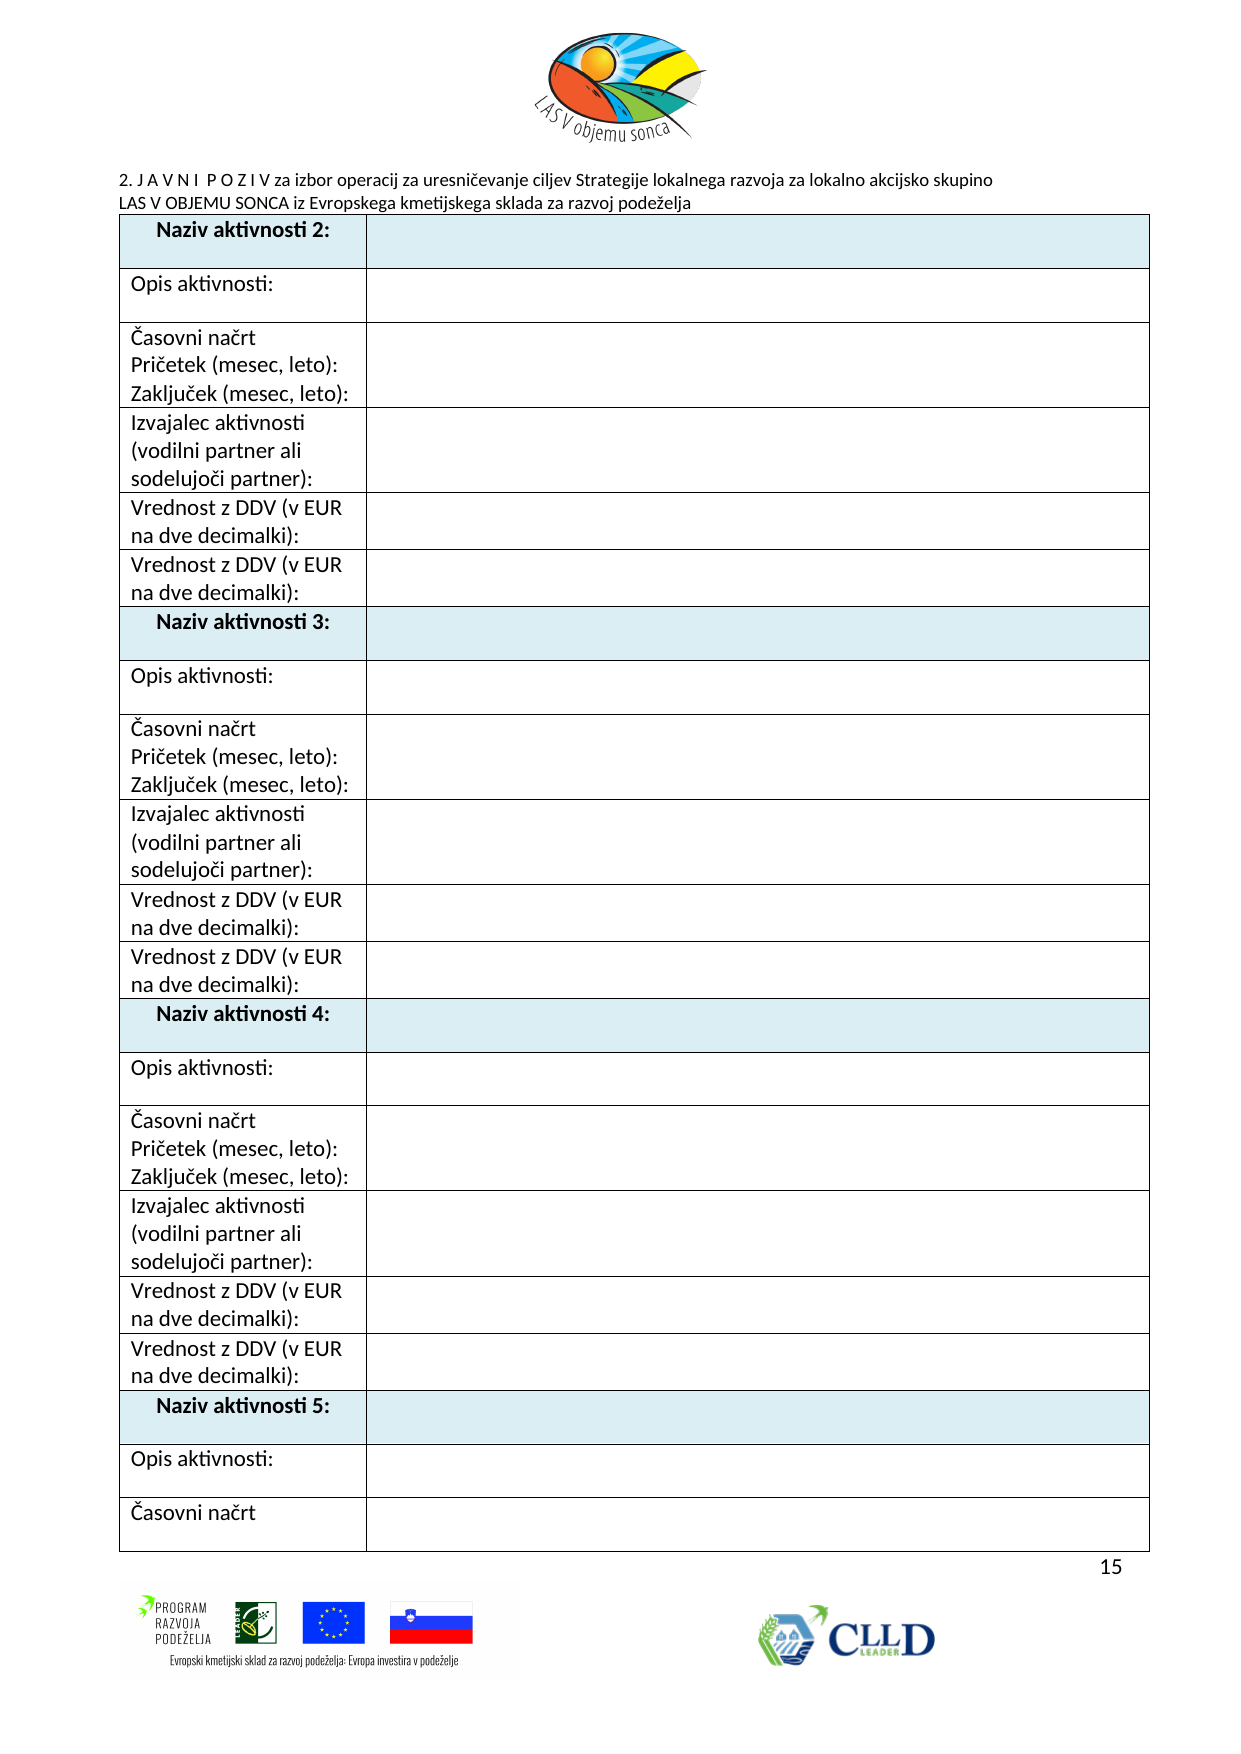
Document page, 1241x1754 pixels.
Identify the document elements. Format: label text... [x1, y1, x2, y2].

table_cell [367, 800, 1149, 884]
picture [118, 1580, 521, 1681]
table_cell [367, 1191, 1149, 1276]
table_cell [367, 269, 1149, 322]
table_cell Vrednost z DDV (v EUR na dve decimalki): [120, 550, 366, 606]
table_cell Vrednost z DDV (v EUR na dve decimalki): [120, 942, 366, 998]
table_cell [367, 1106, 1149, 1190]
table_cell [367, 215, 1149, 268]
table_cell Naziv aktivnosti 3: [120, 607, 366, 660]
table_cell [367, 885, 1149, 941]
table_cell [367, 942, 1149, 998]
table_cell [367, 408, 1149, 492]
table_cell [367, 323, 1149, 407]
table_cell Naziv aktivnosti 2: [120, 215, 366, 268]
table_cell [367, 1498, 1149, 1551]
table_cell Opis aktivnosti: [120, 1053, 366, 1105]
table_cell Časovni načrt Pričetek (mesec, leto): Zaključek (mesec, leto): [120, 323, 366, 407]
picture [743, 1599, 950, 1681]
table_cell [367, 1445, 1149, 1497]
table_cell [367, 1053, 1149, 1105]
table_cell [367, 1334, 1149, 1390]
table_cell [367, 1277, 1149, 1333]
table_cell Izvajalec aktivnosti (vodilni partner ali sodelujoči partner): [120, 1191, 366, 1276]
table_cell Izvajalec aktivnosti (vodilni partner ali sodelujoči partner): [120, 408, 366, 492]
table_cell Časovni načrt Pričetek (mesec, leto): Zaključek (mesec, leto): [120, 1498, 366, 1551]
table_cell Naziv aktivnosti 5: [120, 1391, 366, 1443]
table_cell Časovni načrt Pričetek (mesec, leto): Zaključek (mesec, leto): [120, 1106, 366, 1190]
table_cell [367, 607, 1149, 660]
table_cell Izvajalec aktivnosti (vodilni partner ali sodelujoči partner): [120, 800, 366, 884]
table_cell Naziv aktivnosti 4: [120, 999, 366, 1052]
table_cell [367, 999, 1149, 1052]
table_cell Časovni načrt Pričetek (mesec, leto): Zaključek (mesec, leto): [120, 715, 366, 798]
table_cell Vrednost z DDV (v EUR na dve decimalki): [120, 1277, 366, 1333]
table_cell [367, 661, 1149, 713]
picture [531, 29, 710, 146]
table_cell Opis aktivnosti: [120, 661, 366, 713]
table_cell [367, 715, 1149, 798]
table_cell Opis aktivnosti: [120, 269, 366, 322]
table_cell Vrednost z DDV (v EUR na dve decimalki): [120, 1334, 366, 1390]
table_cell Vrednost z DDV (v EUR na dve decimalki): [120, 493, 366, 549]
table_cell Opis aktivnosti: [120, 1445, 366, 1497]
table_cell [367, 1391, 1149, 1443]
table_cell [367, 493, 1149, 549]
table_cell [367, 550, 1149, 606]
table_cell Vrednost z DDV (v EUR na dve decimalki): [120, 885, 366, 941]
